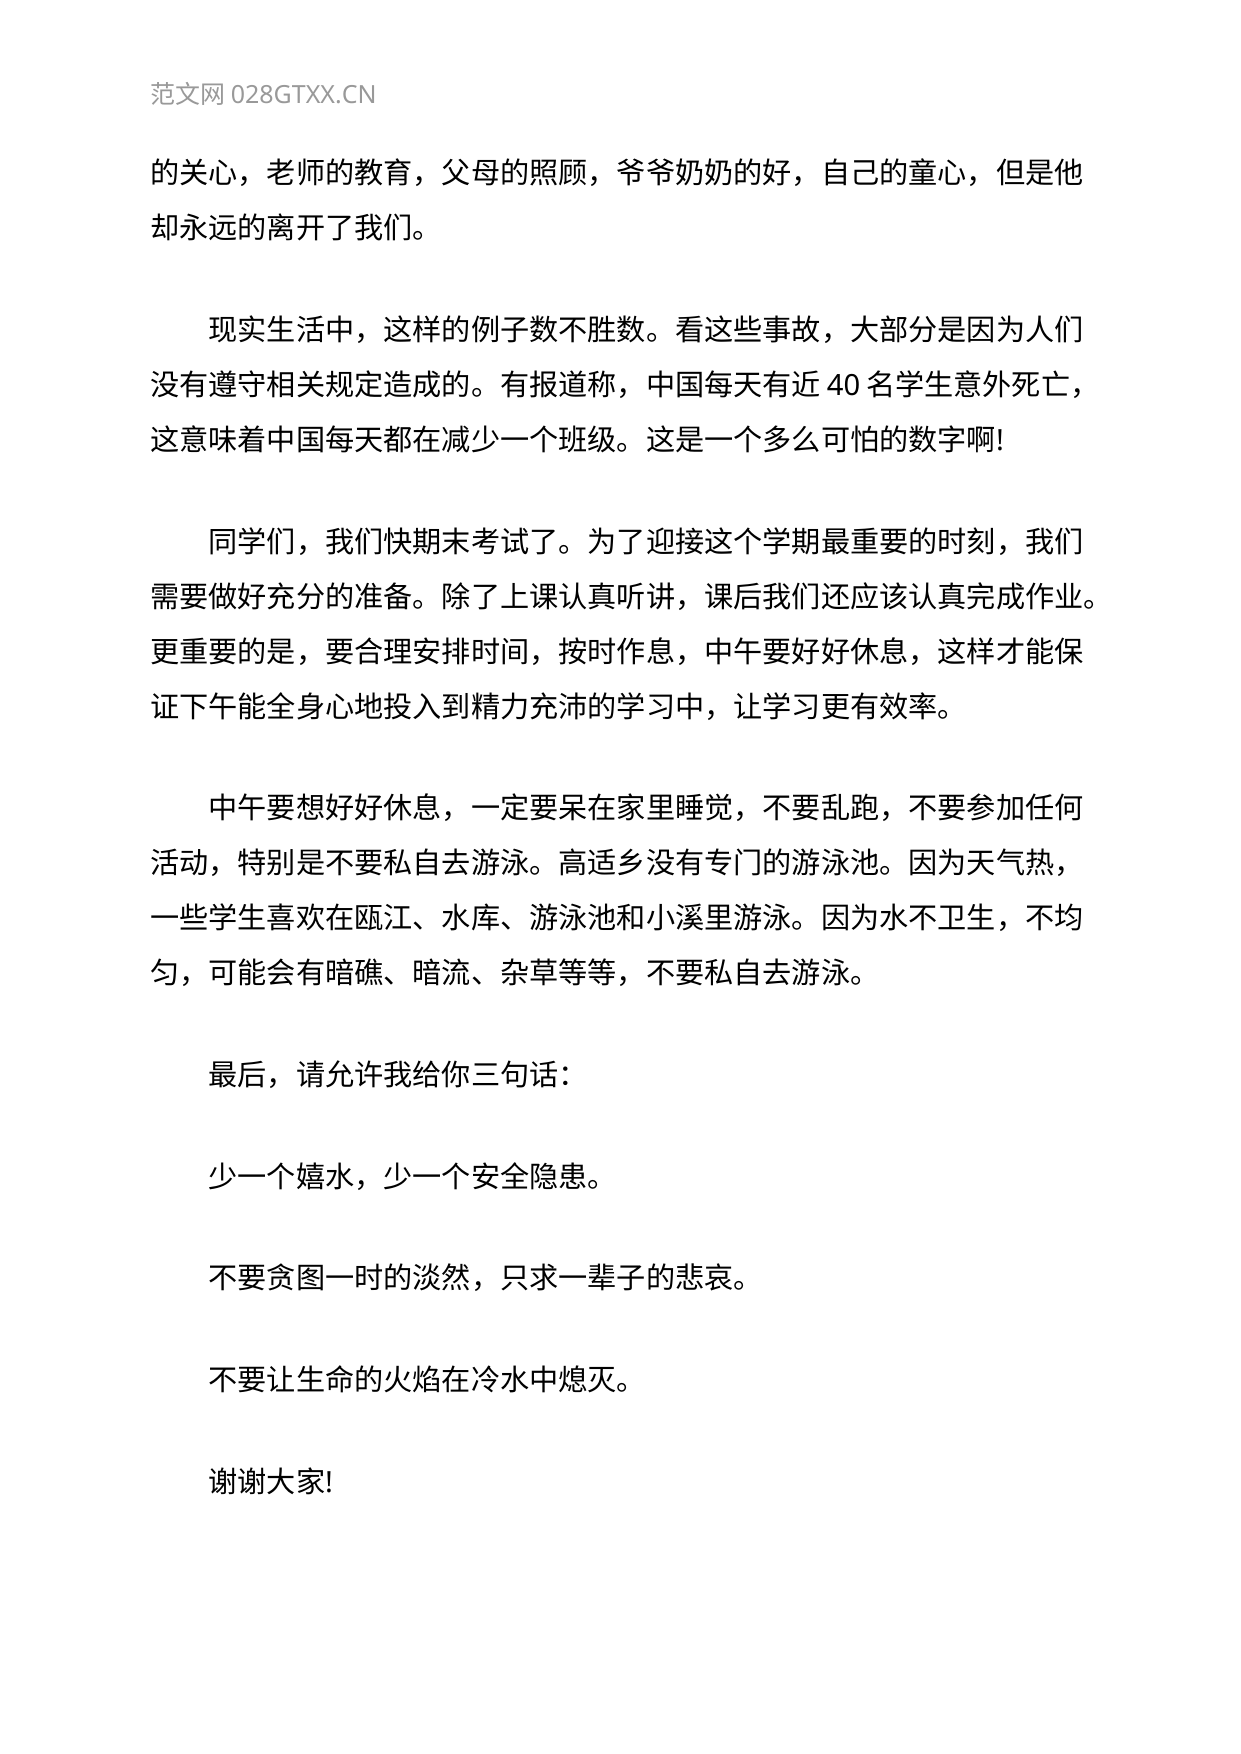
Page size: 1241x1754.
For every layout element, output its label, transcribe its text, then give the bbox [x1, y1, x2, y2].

text 不要贪图一时的淡然，只求一辈子的悲哀。 [150, 1255, 1090, 1297]
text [150, 150, 1090, 247]
text 最后，请允许我给你三句话： [150, 1051, 1090, 1094]
text 少一个嬉水，少一个安全隐患。 [150, 1153, 1090, 1196]
text 现实生活中，这样的例子数不胜数。看这些事故，大部分是因为人们没有遵守相关规定造成的。有报道称，中国每天有近40名学生意外死亡，这意味着中国每天都在减少一个班级。这是一个多么可怕的数字啊! [150, 307, 1090, 459]
text 同学们，我们快期末考试了。为了迎接这个学期最重要的时刻，我们需要做好充分的准备。除了上课认真听讲，课后我们还应该认真完成作业。更重要的是，要合理安排时间，按时作息，中午要好好休息，这样才能保证下午能全身心地投入到精力充沛的学习中，让学习更有效率。 [150, 518, 1090, 726]
text 不要让生命的火焰在冷水中熄灭。 [150, 1357, 1090, 1399]
text 中午要想好好休息，一定要呆在家里睡觉，不要乱跑，不要参加任何活动，特别是不要私自去游泳。高适乡没有专门的游泳池。因为天气热，一些学生喜欢在瓯江、水库、游泳池和小溪里游泳。因为水不卫生，不均匀，可能会有暗礁、暗流、杂草等等，不要私自去游泳。 [150, 785, 1090, 992]
text 谢谢大家! [150, 1458, 1090, 1501]
